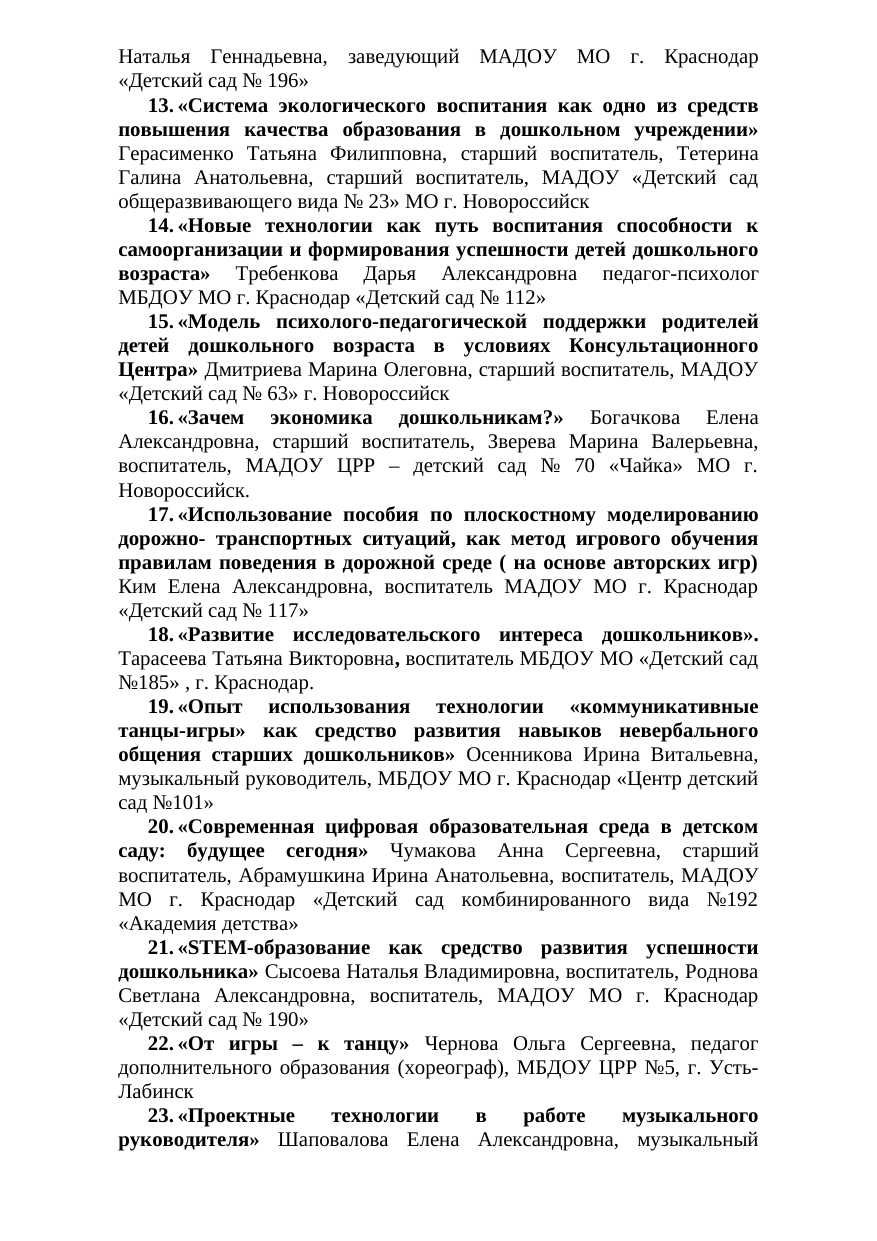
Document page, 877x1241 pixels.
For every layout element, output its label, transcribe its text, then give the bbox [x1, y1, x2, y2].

list «Модель психолого-педагогической поддержки родителей детей дошкольного возраста в условиях Консультационного Центра» Дмитриева Марина Олеговна, старший воспитатель, МАДОУ «Детский сад № 63» г. Новороссийск [118, 309, 759, 405]
list «Система экологического воспитания как одно из средств повышения качества образования в дошкольном учреждении» Герасименко Татьяна Филипповна, старший воспитатель, Тетерина Галина Анатольевна, старший воспитатель, МАДОУ «Детский сад общеразвивающего вида № 23» МО г. Новороссийск [118, 92, 759, 213]
list «Зачем экономика дошкольникам?» Богачкова Елена Александровна, старший воспитатель, Зверева Марина Валерьевна, воспитатель, МАДОУ ЦРР – детский сад № 70 «Чайка» МО г. Новороссийск. [118, 405, 759, 502]
list «Развитие исследовательского интереса дошкольников». Тарасеева Татьяна Викторовна, воспитатель МБДОУ МО «Детский сад №185» , г. Краснодар. [118, 622, 759, 694]
list «Современная цифровая образовательная среда в детском саду: будущее сегодня» Чумакова Анна Сергеевна, старший воспитатель, Абрамушкина Ирина Анатольевна, воспитатель, МАДОУ МО г. Краснодар «Детский сад комбинированного вида №192 «Академия детства» [118, 814, 759, 935]
list «Новые технологии как путь воспитания способности к самоорганизации и формирования успешности детей дошкольного возраста» Требенкова Дарья Александровна педагог-психолог МБДОУ МО г. Краснодар «Детский сад № 112» [118, 213, 759, 309]
list «Использование пособия по плоскостному моделированию дорожно- транспортных ситуаций, как метод игрового обучения правилам поведения в дорожной среде ( на основе авторских игр) Ким Елена Александровна, воспитатель МАДОУ МО г. Краснодар «Детский сад № 117» [118, 502, 759, 622]
list «От игры – к танцу» Чернова Ольга Сергеевна, педагог дополнительного образования (хореограф), МБДОУ ЦРР №5, г. Усть-Лабинск [118, 1031, 759, 1103]
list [118, 44, 759, 92]
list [118, 1103, 759, 1151]
list «STEM-образование как средство развития успешности дошкольника» Сысоева Наталья Владимировна, воспитатель, Роднова Светлана Александровна, воспитатель, МАДОУ МО г. Краснодар «Детский сад № 190» [118, 935, 759, 1031]
list «Опыт использования технологии «коммуникативные танцы-игры» как средство развития навыков невербального общения старших дошкольников» Осенникова Ирина Витальевна, музыкальный руководитель, МБДОУ МО г. Краснодар «Центр детский сад №101» [118, 694, 759, 814]
